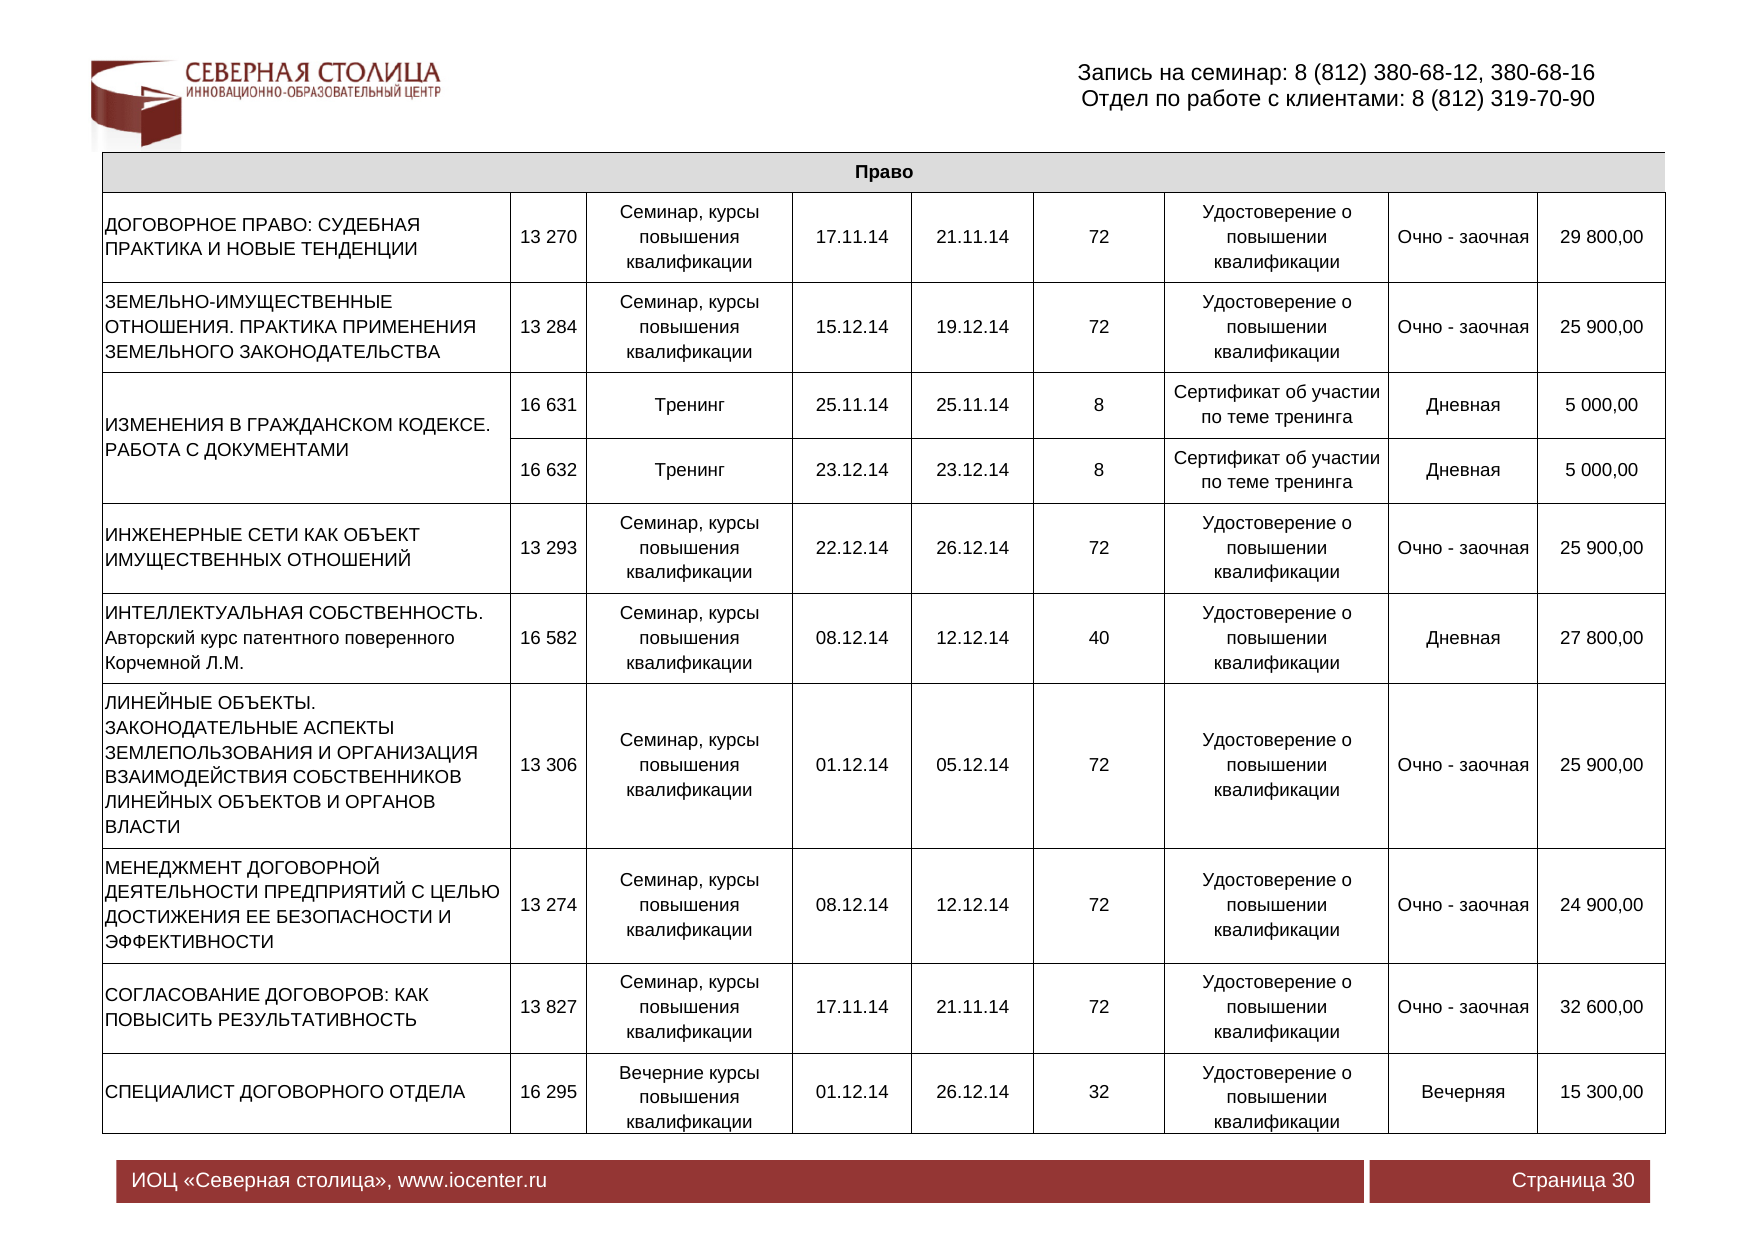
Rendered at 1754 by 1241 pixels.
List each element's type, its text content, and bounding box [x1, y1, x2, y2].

table_cell Дневная [1389, 373, 1537, 438]
table_cell 16 632 [511, 439, 586, 503]
table_cell 25 900,00 [1538, 504, 1665, 593]
table_cell 17.11.14 [793, 193, 911, 282]
table_cell 29 800,00 [1538, 193, 1665, 282]
table_cell Удостоверение о повышении квалификации [1165, 849, 1388, 962]
table_cell 8 [1034, 373, 1164, 438]
table_cell 32 600,00 [1538, 964, 1665, 1053]
table_cell 23.12.14 [912, 439, 1033, 503]
table_cell Удостоверение о повышении квалификации [1165, 594, 1388, 683]
table_cell Дневная [1389, 594, 1537, 683]
table_cell 72 [1034, 684, 1164, 848]
table_cell 05.12.14 [912, 684, 1033, 848]
table_cell Право [103, 153, 1665, 192]
table_cell 32 [1034, 1054, 1164, 1133]
table_cell 72 [1034, 849, 1164, 962]
table_cell 16 582 [511, 594, 586, 683]
table_cell Очно - заочная [1389, 684, 1537, 848]
table_cell Вечерняя [1389, 1054, 1537, 1133]
table_cell 16 295 [511, 1054, 586, 1133]
table_cell 08.12.14 [793, 849, 911, 962]
table_cell 26.12.14 [912, 1054, 1033, 1133]
table_cell Тренинг [587, 373, 792, 438]
table_cell Семинар, курсы повышения квалификации [587, 283, 792, 372]
table_cell 25 900,00 [1538, 684, 1665, 848]
table_cell ИНЖЕНЕРНЫЕ СЕТИ КАК ОБЪЕКТ ИМУЩЕСТВЕННЫХ ОТНОШЕНИЙ [103, 504, 510, 593]
table_cell 13 293 [511, 504, 586, 593]
table_cell Вечерние курсы повышения квалификации [587, 1054, 792, 1133]
table_cell 13 270 [511, 193, 586, 282]
table_cell 24 900,00 [1538, 849, 1665, 962]
table_cell 13 284 [511, 283, 586, 372]
table_cell 40 [1034, 594, 1164, 683]
table_cell Семинар, курсы повышения квалификации [587, 684, 792, 848]
table_cell 23.12.14 [793, 439, 911, 503]
table_cell Семинар, курсы повышения квалификации [587, 594, 792, 683]
table_cell Очно - заочная [1389, 504, 1537, 593]
table_cell 25 900,00 [1538, 283, 1665, 372]
table_cell 5 000,00 [1538, 439, 1665, 503]
table_cell Сертификат об участии по теме тренинга [1165, 439, 1388, 503]
table_cell Удостоверение о повышении квалификации [1165, 193, 1388, 282]
table_cell Удостоверение о повышении квалификации [1165, 1054, 1388, 1133]
table_cell ЛИНЕЙНЫЕ ОБЪЕКТЫ. ЗАКОНОДАТЕЛЬНЫЕ АСПЕКТЫ ЗЕМЛЕПОЛЬЗОВАНИЯ И ОРГАНИЗАЦИЯ ВЗАИМОДЕЙСТВИЯ СОБСТВЕННИКОВ ЛИНЕЙНЫХ ОБЪЕКТОВ И ОРГАНОВ ВЛАСТИ [103, 684, 510, 848]
table_cell Удостоверение о повышении квалификации [1165, 964, 1388, 1053]
table_cell 21.11.14 [912, 964, 1033, 1053]
table_cell МЕНЕДЖМЕНТ ДОГОВОРНОЙ ДЕЯТЕЛЬНОСТИ ПРЕДПРИЯТИЙ С ЦЕЛЬЮ ДОСТИЖЕНИЯ ЕЕ БЕЗОПАСНОСТИ И ЭФФЕКТИВНОСТИ [103, 849, 510, 962]
table_cell 72 [1034, 283, 1164, 372]
table_cell 22.12.14 [793, 504, 911, 593]
table_cell Семинар, курсы повышения квалификации [587, 504, 792, 593]
table_cell Очно - заочная [1389, 849, 1537, 962]
table_cell 15 300,00 [1538, 1054, 1665, 1133]
table_cell 01.12.14 [793, 684, 911, 848]
table_cell 19.12.14 [912, 283, 1033, 372]
table_cell Очно - заочная [1389, 964, 1537, 1053]
table_cell 01.12.14 [793, 1054, 911, 1133]
table_cell 5 000,00 [1538, 373, 1665, 438]
table_cell 72 [1034, 193, 1164, 282]
table_cell Удостоверение о повышении квалификации [1165, 283, 1388, 372]
table_cell 27 800,00 [1538, 594, 1665, 683]
table_cell 15.12.14 [793, 283, 911, 372]
table_cell 13 306 [511, 684, 586, 848]
table_cell Удостоверение о повышении квалификации [1165, 684, 1388, 848]
table_cell СОГЛАСОВАНИЕ ДОГОВОРОВ: КАК ПОВЫСИТЬ РЕЗУЛЬТАТИВНОСТЬ [103, 964, 510, 1053]
table_cell 25.11.14 [912, 373, 1033, 438]
table_cell 13 274 [511, 849, 586, 962]
picture [79, 45, 458, 152]
table_cell 16 631 [511, 373, 586, 438]
table_cell Сертификат об участии по теме тренинга [1165, 373, 1388, 438]
table_cell 12.12.14 [912, 849, 1033, 962]
table_cell Тренинг [587, 439, 792, 503]
table_cell Семинар, курсы повышения квалификации [587, 193, 792, 282]
table_cell ИНТЕЛЛЕКТУАЛЬНАЯ СОБСТВЕННОСТЬ. Авторский курс патентного поверенного Корчемной Л.М. [103, 594, 510, 683]
table_cell 21.11.14 [912, 193, 1033, 282]
table_cell ИЗМЕНЕНИЯ В ГРАЖДАНСКОМ КОДЕКСЕ. РАБОТА С ДОКУМЕНТАМИ [103, 373, 510, 503]
table_cell ЗЕМЕЛЬНО-ИМУЩЕСТВЕННЫЕ ОТНОШЕНИЯ. ПРАКТИКА ПРИМЕНЕНИЯ ЗЕМЕЛЬНОГО ЗАКОНОДАТЕЛЬСТВА [103, 283, 510, 372]
table_cell 26.12.14 [912, 504, 1033, 593]
table_cell Семинар, курсы повышения квалификации [587, 964, 792, 1053]
table_cell 72 [1034, 964, 1164, 1053]
table_cell 17.11.14 [793, 964, 911, 1053]
table_cell СПЕЦИАЛИСТ ДОГОВОРНОГО ОТДЕЛА [103, 1054, 510, 1133]
table_cell Семинар, курсы повышения квалификации [587, 849, 792, 962]
table_cell Удостоверение о повышении квалификации [1165, 504, 1388, 593]
table_cell Очно - заочная [1389, 283, 1537, 372]
table_cell Дневная [1389, 439, 1537, 503]
table_cell 25.11.14 [793, 373, 911, 438]
table_cell 8 [1034, 439, 1164, 503]
table_cell 08.12.14 [793, 594, 911, 683]
table_cell 13 827 [511, 964, 586, 1053]
table_cell Очно - заочная [1389, 193, 1537, 282]
table_cell ДОГОВОРНОЕ ПРАВО: СУДЕБНАЯ ПРАКТИКА И НОВЫЕ ТЕНДЕНЦИИ [103, 193, 510, 282]
table_cell 12.12.14 [912, 594, 1033, 683]
table_cell 72 [1034, 504, 1164, 593]
